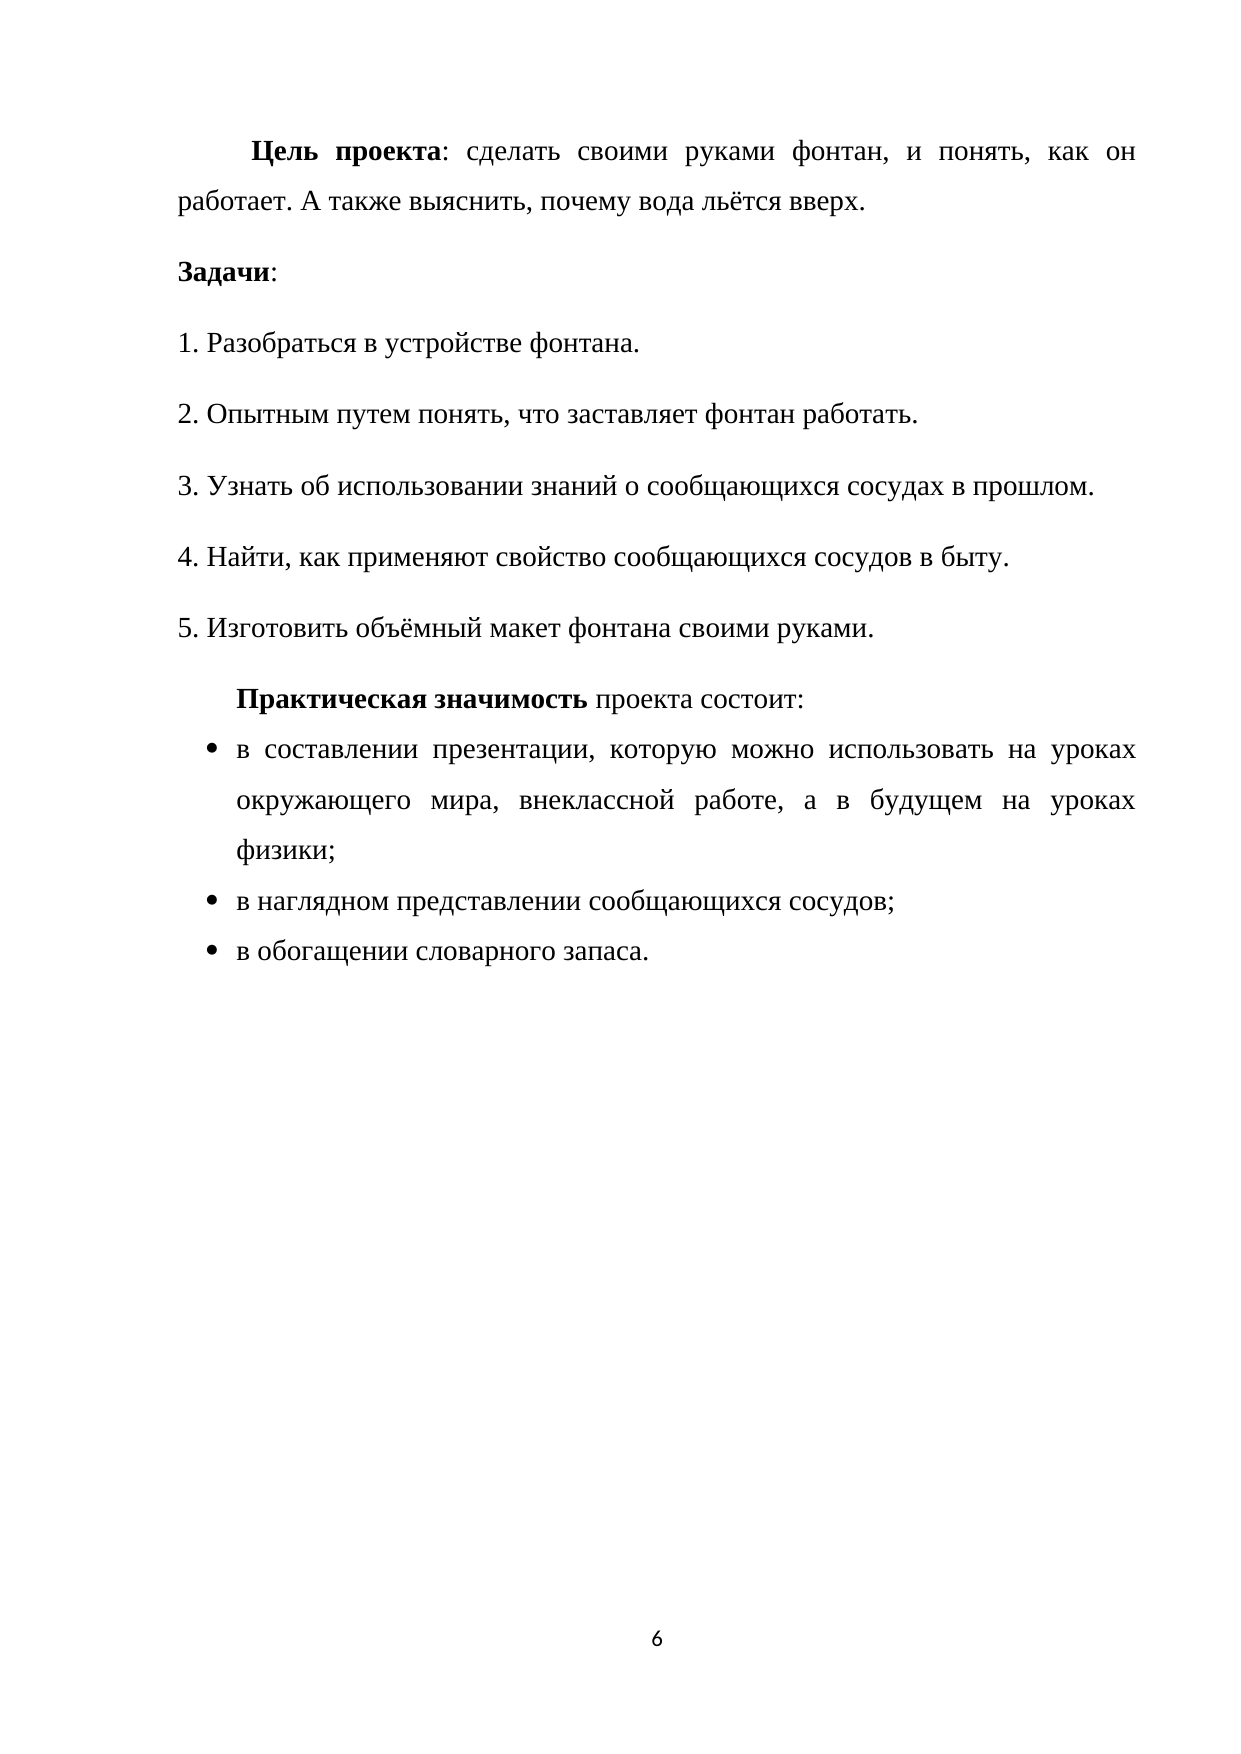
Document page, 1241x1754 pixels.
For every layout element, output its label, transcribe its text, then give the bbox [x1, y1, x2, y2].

text 4. Найти, как применяют свойство сообщающихся сосудов в быту. [177, 539, 1137, 572]
text Цель проекта: сделать своими руками фонтан, и понять, как он работает. А также выяснить, почему вода льётся вверх. [177, 133, 1137, 217]
list в наглядном представлении сообщающихся сосудов; [207, 883, 1137, 916]
text 1. Разобраться в устройстве фонтана. [177, 326, 1137, 359]
list в обогащении словарного запаса. [207, 933, 1137, 967]
text 2. Опытным путем понять, что заставляет фонтан работать. [177, 397, 1137, 430]
text 3. Узнать об использовании знаний о сообщающихся сосудах в прошлом. [177, 468, 1137, 501]
text Практическая значимость проекта состоит: [177, 681, 1137, 715]
list в составлении презентации, которую можно использовать на уроках окружающего мира, внеклассной работе, а в будущем на уроках физики; [207, 732, 1137, 866]
text Задачи: [177, 254, 1137, 288]
text 5. Изготовить объёмный макет фонтана своими руками. [177, 610, 1137, 644]
